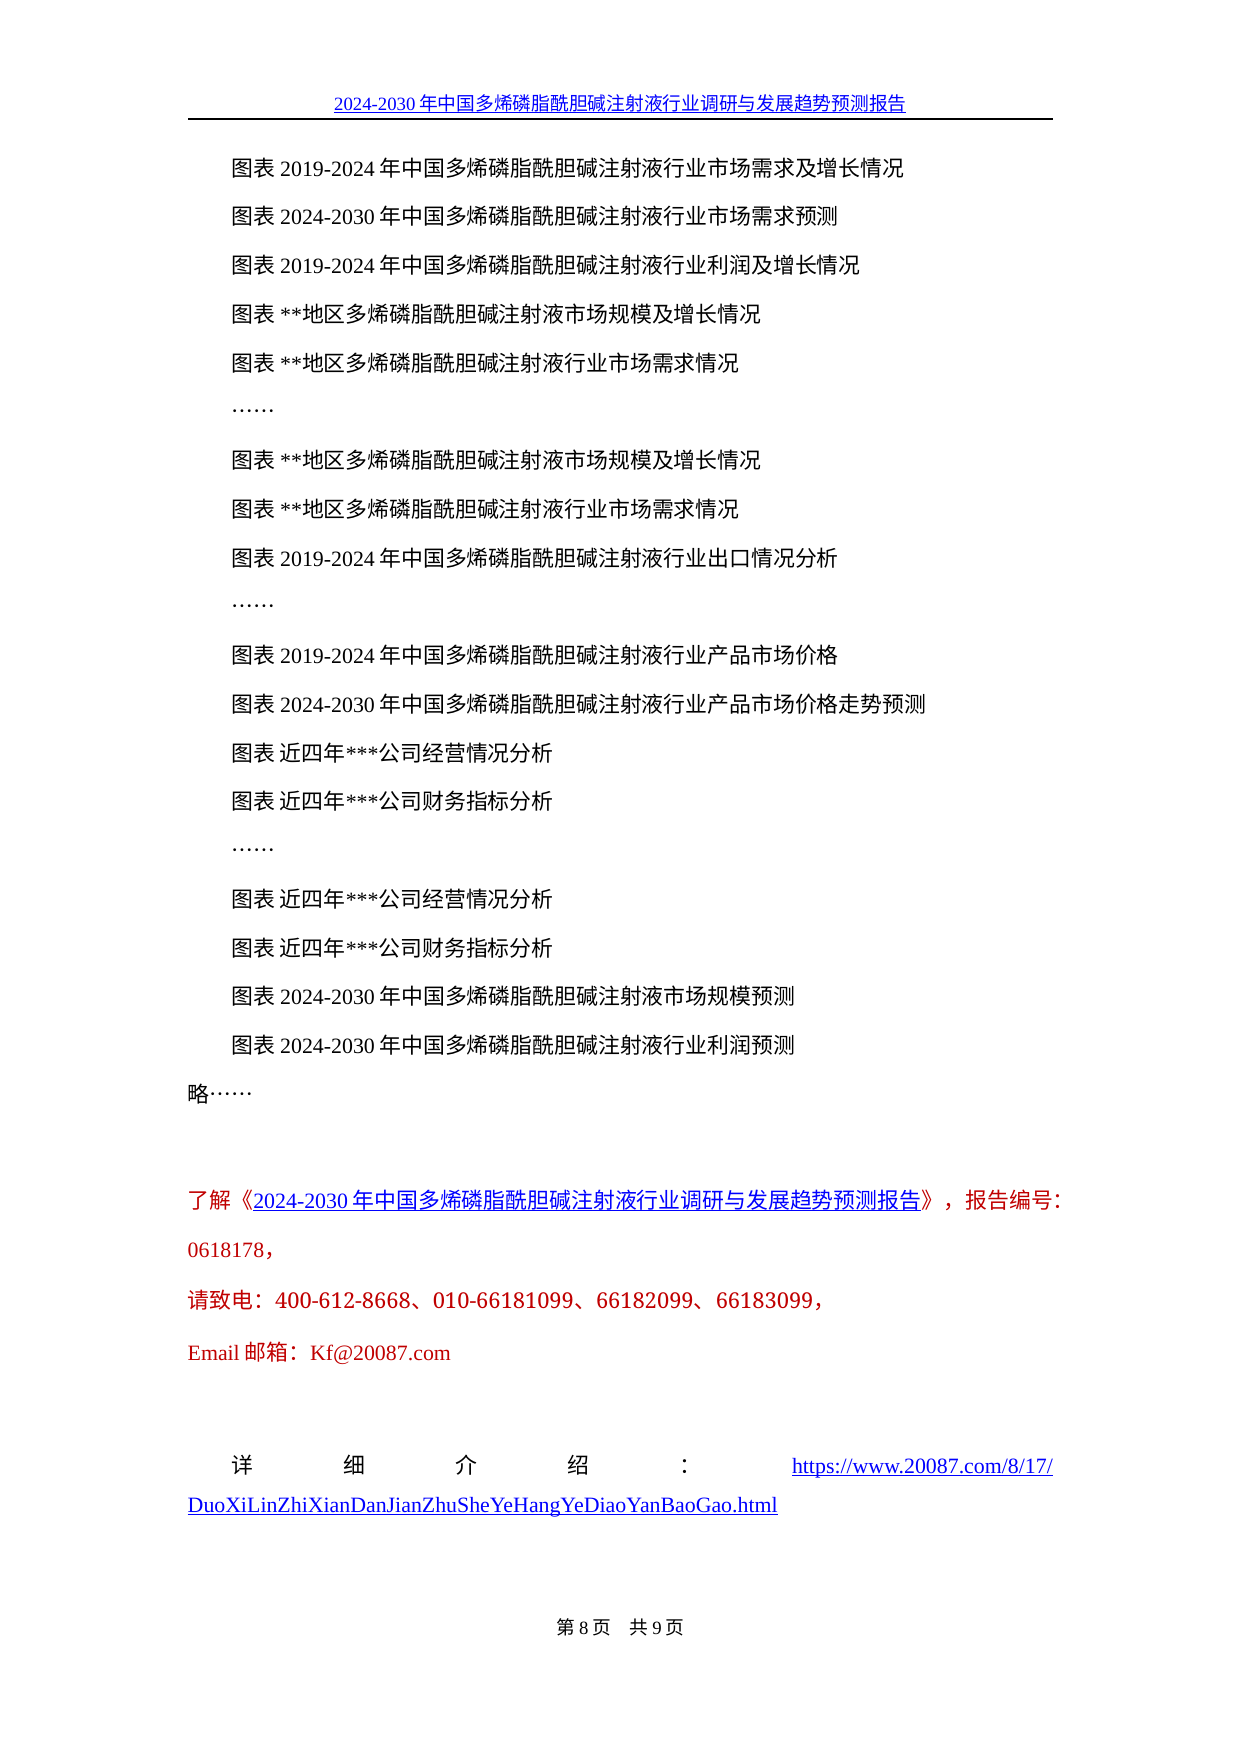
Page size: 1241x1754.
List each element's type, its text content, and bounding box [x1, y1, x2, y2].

text 详细介绍：https://www.20087.com/8/17/DuoXiLinZhiXianDanJianZhuSheYeHangYeDiaoYanBaoGao.html [187, 1448, 1053, 1521]
text 请致电：400-612-8668、010-66181099、66182099、66183099， [187, 1283, 1053, 1316]
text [187, 150, 1053, 1109]
text Email邮箱：Kf@20087.com [187, 1335, 1053, 1367]
text 了解《2024-2030年中国多烯磷脂酰胆碱注射液行业调研与发展趋势预测报告》，报告编号：0618178， [187, 1183, 1053, 1264]
